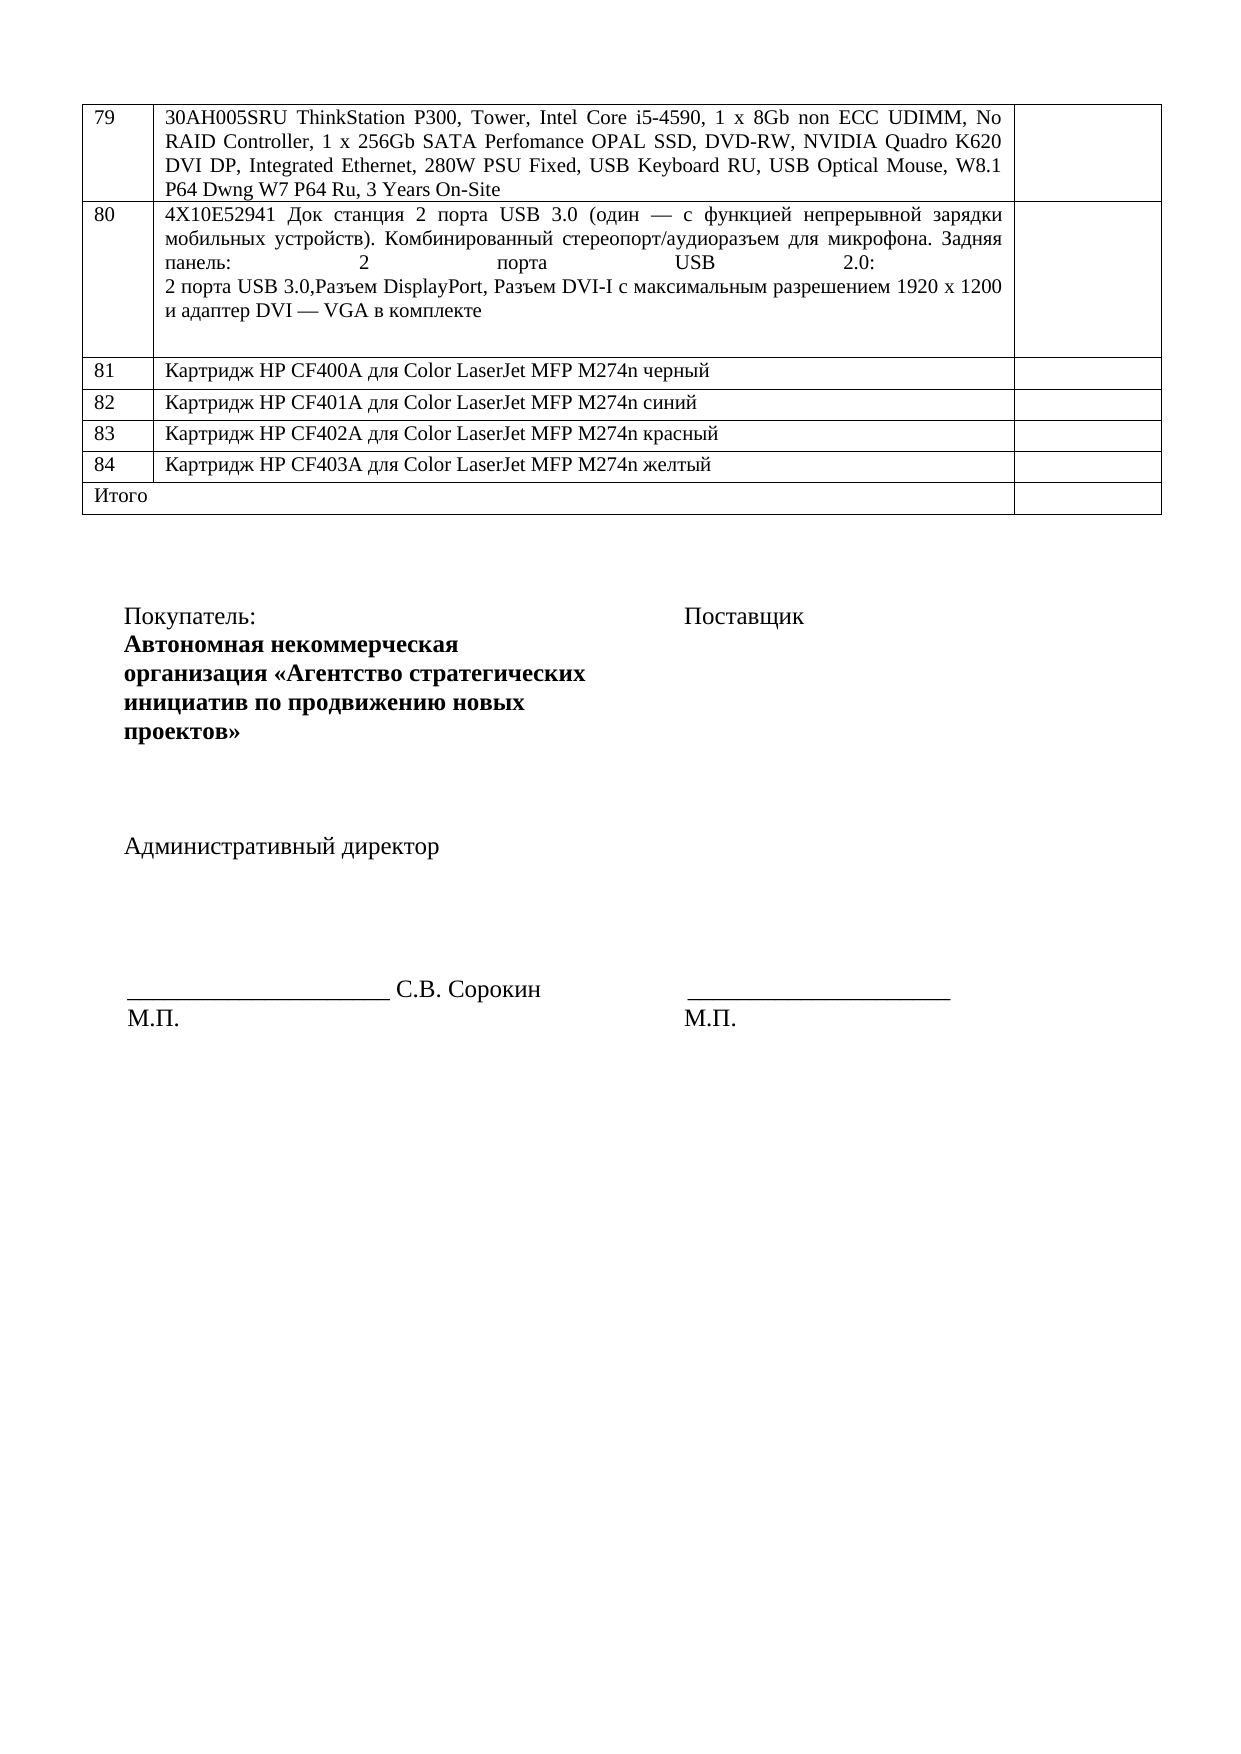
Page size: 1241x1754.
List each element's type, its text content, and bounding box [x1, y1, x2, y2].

table_cell Картридж HP CF401A для Color LaserJet MFP M274n синий [154, 390, 1014, 420]
table_cell 4X10E52941 Док станция 2 порта USB 3.0 (один — с функцией непрерывной зарядки мобильных устройств). Комбинированный стереопорт/аудиоразъем для микрофона. Задняя панель: 2 порта USB 2.0: 2 порта USB 3.0,Разъем DisplayPort, Разъем DVI-I с максимальным разрешением 1920 x 1200 и адаптер DVI — VGA в комплекте [154, 202, 1014, 357]
table_cell 84 [83, 452, 153, 482]
table_cell Итого [83, 483, 1014, 513]
table_cell 83 [83, 421, 153, 451]
table_cell 81 [83, 358, 153, 388]
table_cell Картридж HP CF402A для Color LaserJet MFP M274n красный [154, 421, 1014, 451]
table_cell 82 [83, 390, 153, 420]
table_cell [1015, 452, 1161, 482]
table_header Покупатель: Автономная некоммерческая организация «Агентство стратегических инициатив по продвижению новых проектов» Административный директор _____________________ С.В. Сорокин М.П. [112, 601, 673, 1032]
table_cell [1015, 105, 1161, 201]
table_cell [1015, 390, 1161, 420]
table_cell [1015, 202, 1161, 357]
table_cell 80 [83, 202, 153, 357]
table_header Поставщик _____________________ М.П. [673, 601, 1162, 1032]
table_cell [1015, 483, 1161, 513]
table_cell [1015, 421, 1161, 451]
table_cell [1015, 358, 1161, 388]
table_cell Картридж HP CF403A для Color LaserJet MFP M274n желтый [154, 452, 1014, 482]
table_cell Картридж HP CF400A для Color LaserJet MFP M274n черный [154, 358, 1014, 388]
table_cell 30AH005SRU ThinkStation P300, Tower, Intel Core i5-4590, 1 x 8Gb non ECC UDIMM, No RAID Controller, 1 x 256Gb SATA Perfomance OPAL SSD, DVD-RW, NVIDIA Quadro K620 DVI DP, Integrated Ethernet, 280W PSU Fixed, USB Keyboard RU, USB Optical Mouse, W8.1 P64 Dwng W7 P64 Ru, 3 Years On-Site [154, 105, 1014, 201]
table_cell 79 [83, 105, 153, 201]
